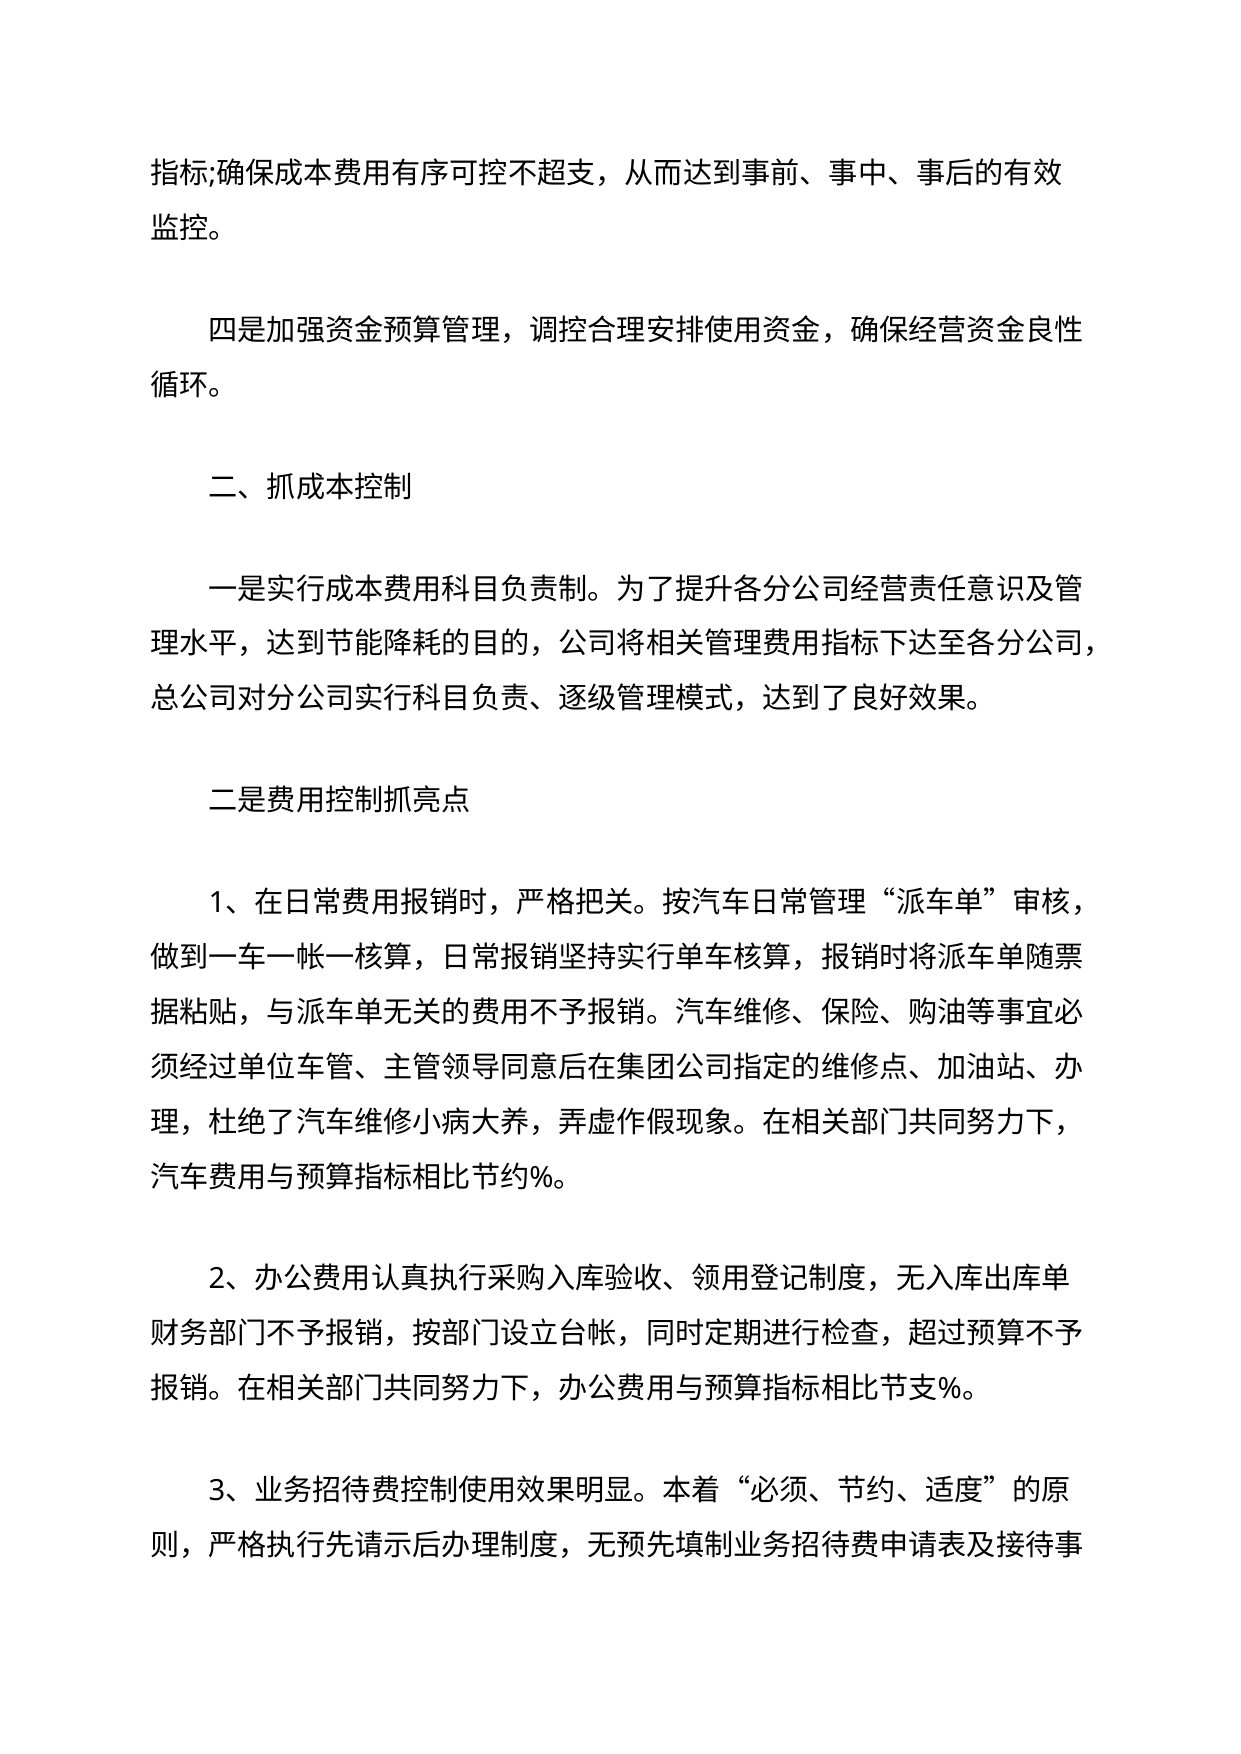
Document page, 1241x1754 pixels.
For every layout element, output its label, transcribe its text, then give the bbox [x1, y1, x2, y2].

text 1、在日常费用报销时，严格把关。按汽车日常管理“派车单”审核，做到一车一帐一核算，日常报销坚持实行单车核算，报销时将派车单随票据粘贴，与派车单无关的费用不予报销。汽车维修、保险、购油等事宜必须经过单位车管、主管领导同意后在集团公司指定的维修点、加油站、办理，杜绝了汽车维修小病大养，弄虚作假现象。在相关部门共同努力下，汽车费用与预算指标相比节约%。 [150, 878, 1090, 1196]
text 二是费用控制抓亮点 [150, 777, 1090, 819]
text 2、办公费用认真执行采购入库验收、领用登记制度，无入库出库单财务部门不予报销，按部门设立台帐，同时定期进行检查，超过预算不予报销。在相关部门共同努力下，办公费用与预算指标相比节支%。 [150, 1255, 1090, 1407]
text 一是实行成本费用科目负责制。为了提升各分公司经营责任意识及管理水平，达到节能降耗的目的，公司将相关管理费用指标下达至各分公司，总公司对分公司实行科目负责、逐级管理模式，达到了良好效果。 [150, 565, 1090, 717]
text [150, 1467, 1090, 1564]
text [150, 150, 1090, 247]
text 四是加强资金预算管理，调控合理安排使用资金，确保经营资金良性循环。 [150, 307, 1090, 404]
text 二、抓成本控制 [150, 463, 1090, 506]
